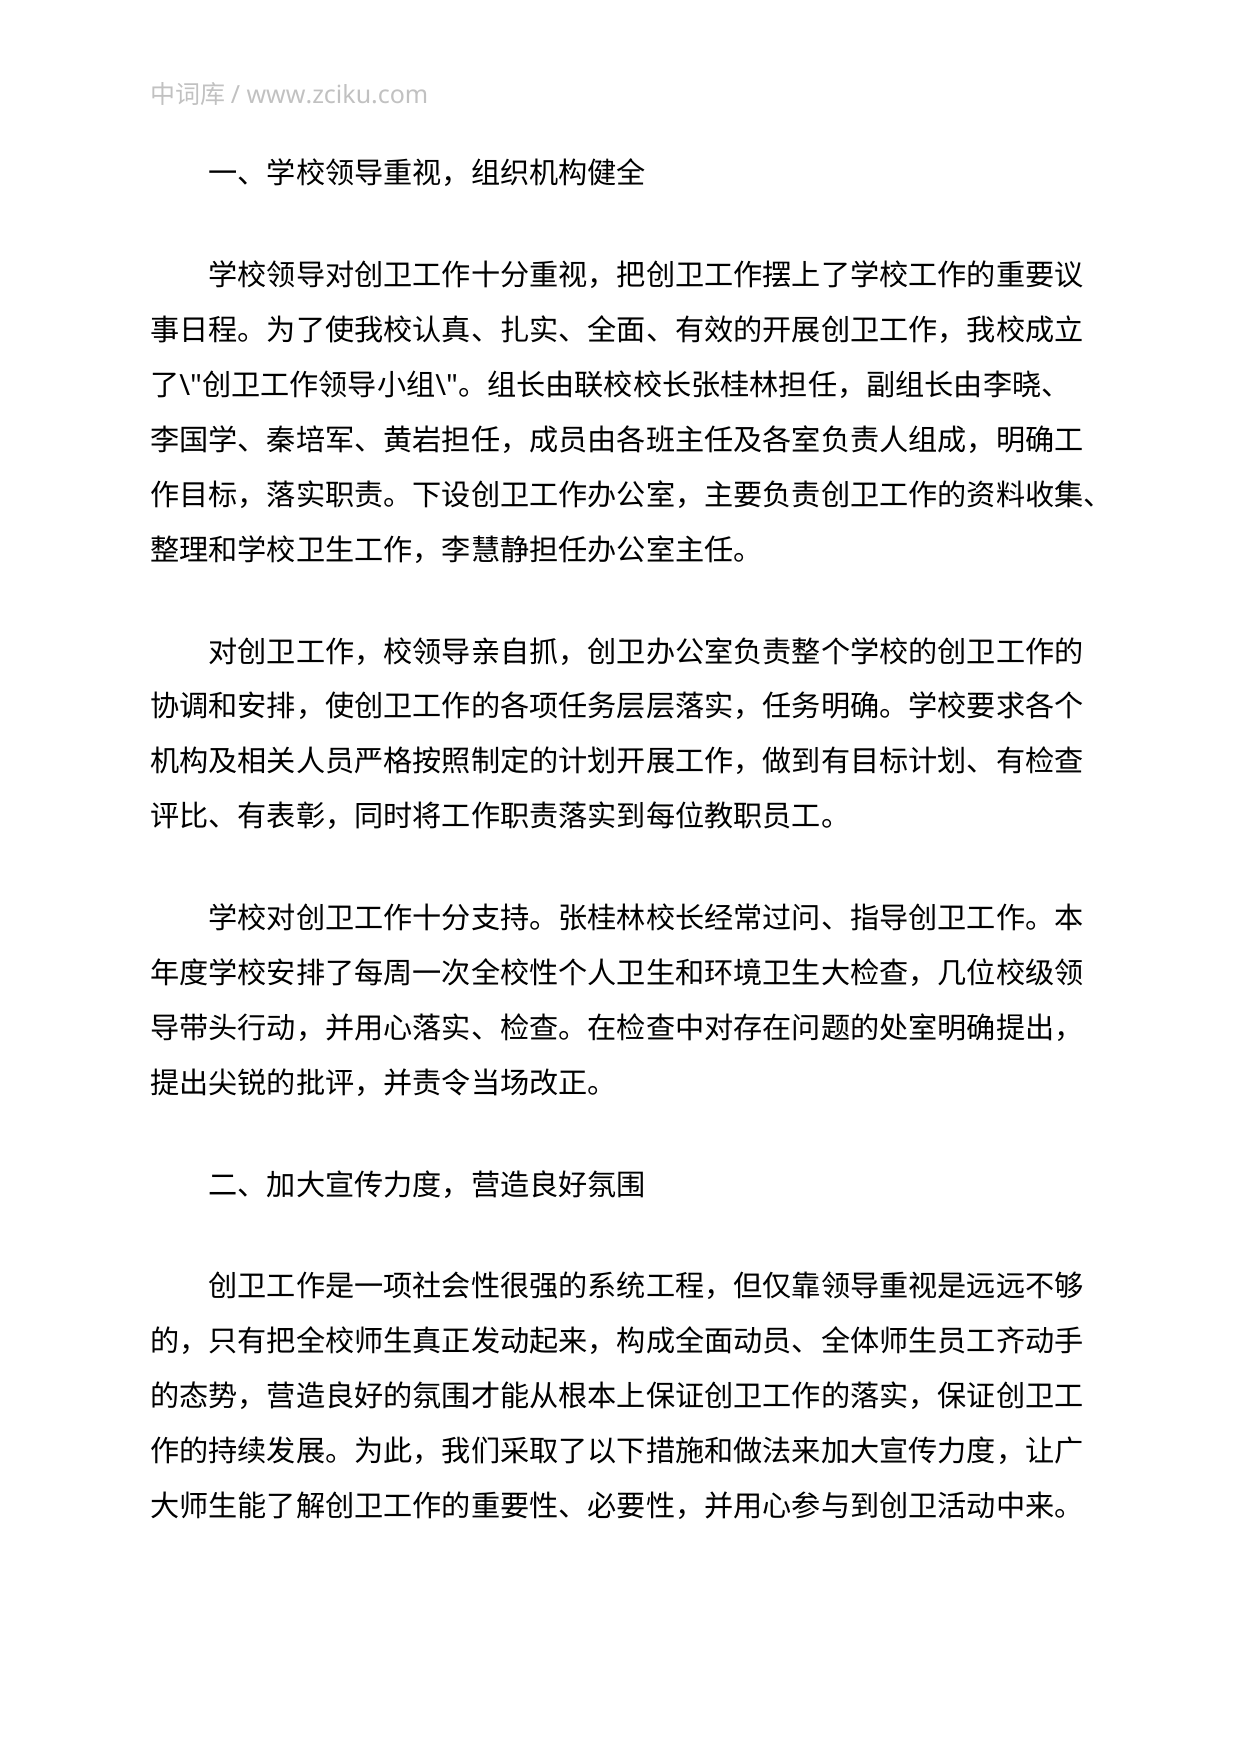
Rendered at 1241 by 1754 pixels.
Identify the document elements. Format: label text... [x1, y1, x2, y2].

text 创卫工作是一项社会性很强的系统工程，但仅靠领导重视是远远不够的，只有把全校师生真正发动起来，构成全面动员、全体师生员工齐动手的态势，营造良好的氛围才能从根本上保证创卫工作的落实，保证创卫工作的持续发展。为此，我们采取了以下措施和做法来加大宣传力度，让广大师生能了解创卫工作的重要性、必要性，并用心参与到创卫活动中来。 [150, 1263, 1090, 1525]
text 学校对创卫工作十分支持。张桂林校长经常过问、指导创卫工作。本年度学校安排了每周一次全校性个人卫生和环境卫生大检查，几位校级领导带头行动，并用心落实、检查。在检查中对存在问题的处室明确提出，提出尖锐的批评，并责令当场改正。 [150, 894, 1090, 1102]
text 二、加大宣传力度，营造良好氛围 [150, 1161, 1090, 1203]
text 学校领导对创卫工作十分重视，把创卫工作摆上了学校工作的重要议事日程。为了使我校认真、扎实、全面、有效的开展创卫工作，我校成立了\"创卫工作领导小组\"。组长由联校校长张桂林担任，副组长由李晓、李国学、秦培军、黄岩担任，成员由各班主任及各室负责人组成，明确工作目标，落实职责。下设创卫工作办公室，主要负责创卫工作的资料收集、整理和学校卫生工作，李慧静担任办公室主任。 [150, 252, 1090, 569]
text 对创卫工作，校领导亲自抓，创卫办公室负责整个学校的创卫工作的协调和安排，使创卫工作的各项任务层层落实，任务明确。学校要求各个机构及相关人员严格按照制定的计划开展工作，做到有目标计划、有检查评比、有表彰，同时将工作职责落实到每位教职员工。 [150, 628, 1090, 835]
text 一、学校领导重视，组织机构健全 [150, 150, 1090, 192]
